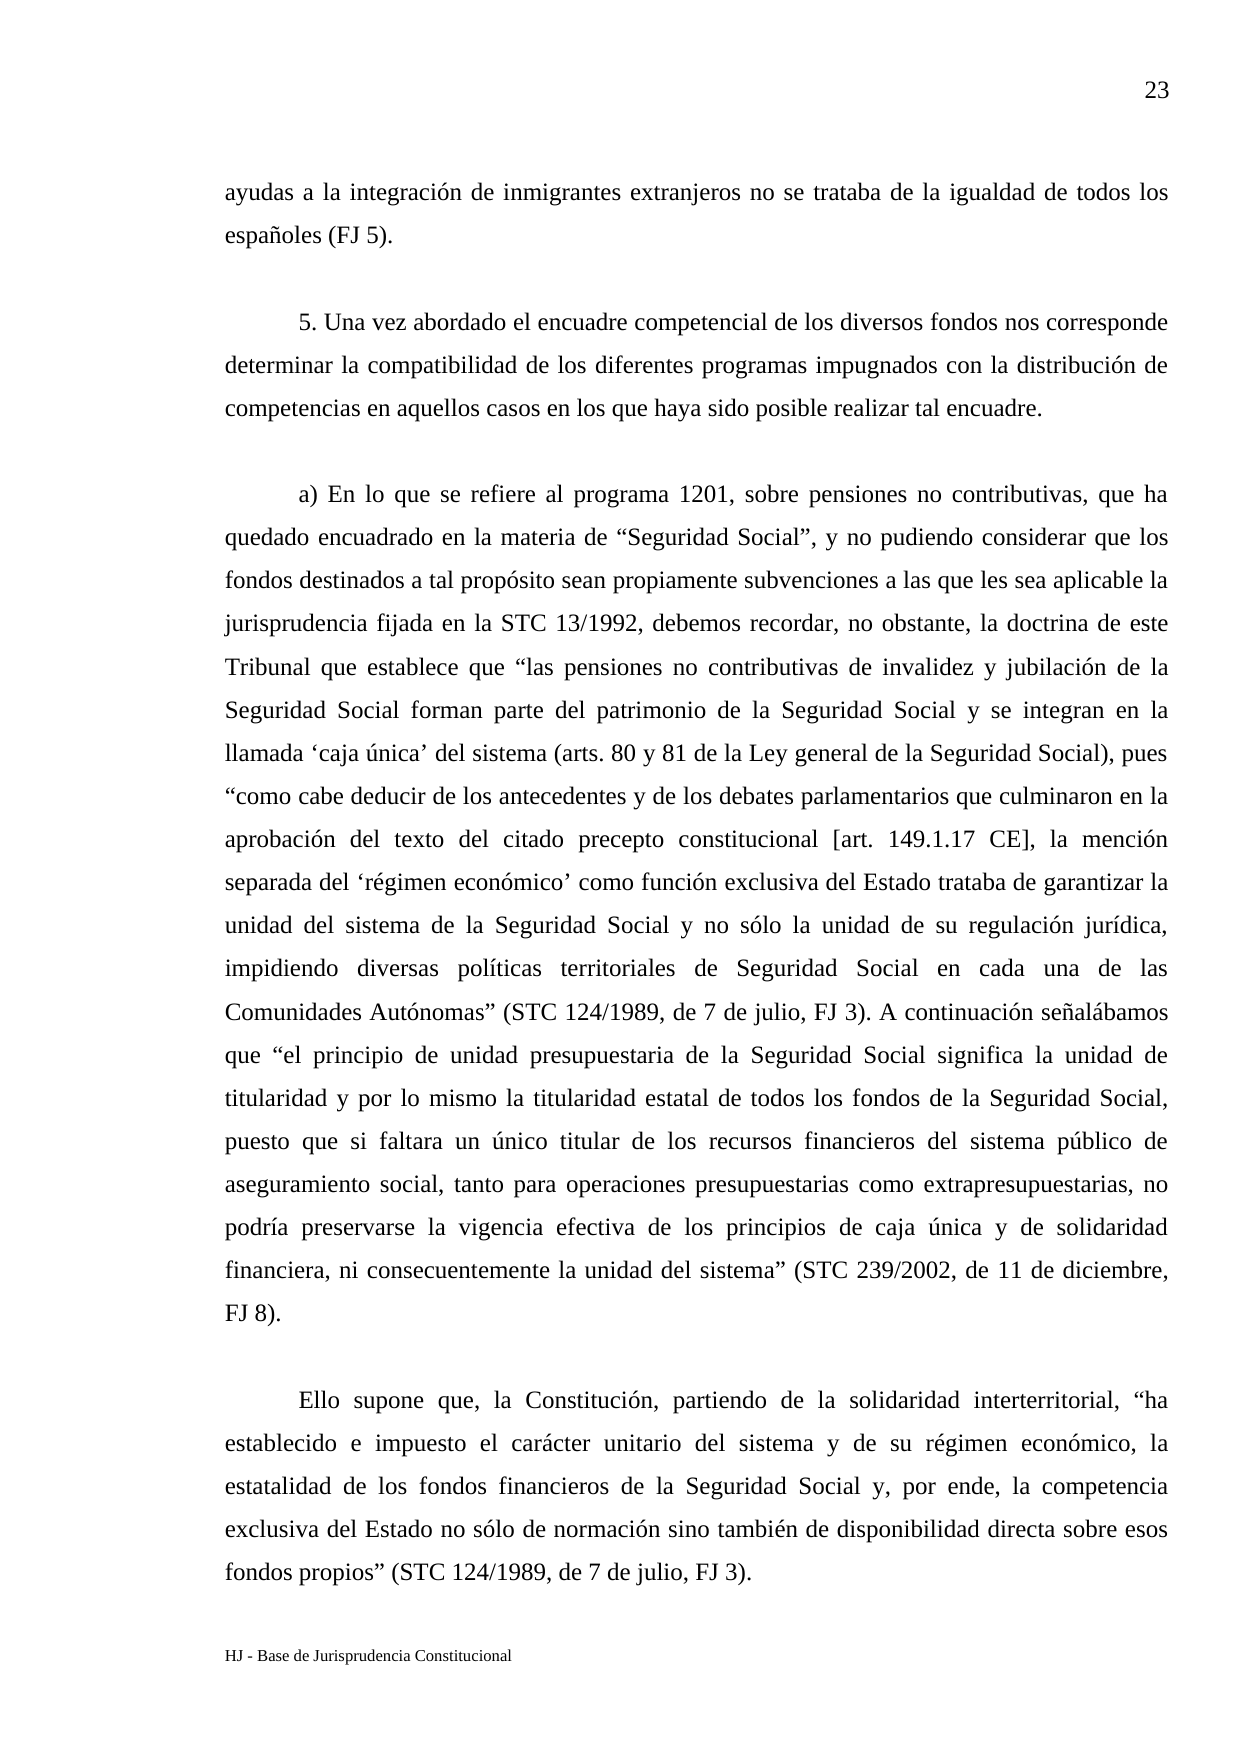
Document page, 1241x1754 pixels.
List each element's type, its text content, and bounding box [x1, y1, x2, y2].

text 5. Una vez abordado el encuadre competencial de los diversos fondos nos corresponde determinar la compatibilidad de los diferentes programas impugnados con la distribución de competencias en aquellos casos en los que haya sido posible realizar tal encuadre. [224, 307, 1169, 422]
text a) En lo que se refiere al programa 1201, sobre pensiones no contributivas, que ha quedado encuadrado en la materia de “Seguridad Social”, y no pudiendo considerar que los fondos destinados a tal propósito sean propiamente subvenciones a las que les sea aplicable la jurisprudencia fijada en la STC 13/1992, debemos recordar, no obstante, la doctrina de este Tribunal que establece que “las pensiones no contributivas de invalidez y jubilación de la Seguridad Social forman parte del patrimonio de la Seguridad Social y se integran en la llamada ‘caja única’ del sistema (arts. 80 y 81 de la Ley general de la Seguridad Social), pues “como cabe deducir de los antecedentes y de los debates parlamentarios que culminaron en la aprobación del texto del citado precepto constitucional [art. 149.1.17 CE], la mención separada del ‘régimen económico’ como función exclusiva del Estado trataba de garantizar la unidad del sistema de la Seguridad Social y no sólo la unidad de su regulación jurídica, impidiendo diversas políticas territoriales de Seguridad Social en cada una de las Comunidades Autónomas” (STC 124/1989, de 7 de julio, FJ 3). A continuación señalábamos que “el principio de unidad presupuestaria de la Seguridad Social significa la unidad de titularidad y por lo mismo la titularidad estatal de todos los fondos de la Seguridad Social, puesto que si faltara un único titular de los recursos financieros del sistema público de aseguramiento social, tanto para operaciones presupuestarias como extrapresupuestarias, no podría preservarse la vigencia efectiva de los principios de caja única y de solidaridad financiera, ni consecuentemente la unidad del sistema” (STC 239/2002, de 11 de diciembre, FJ 8). [224, 479, 1169, 1327]
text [224, 177, 1169, 249]
text Ello supone que, la Constitución, partiendo de la solidaridad interterritorial, “ha establecido e impuesto el carácter unitario del sistema y de su régimen económico, la estatalidad de los fondos financieros de la Seguridad Social y, por ende, la competencia exclusiva del Estado no sólo de normación sino también de disponibilidad directa sobre esos fondos propios” (STC 124/1989, de 7 de julio, FJ 3). [224, 1385, 1169, 1586]
